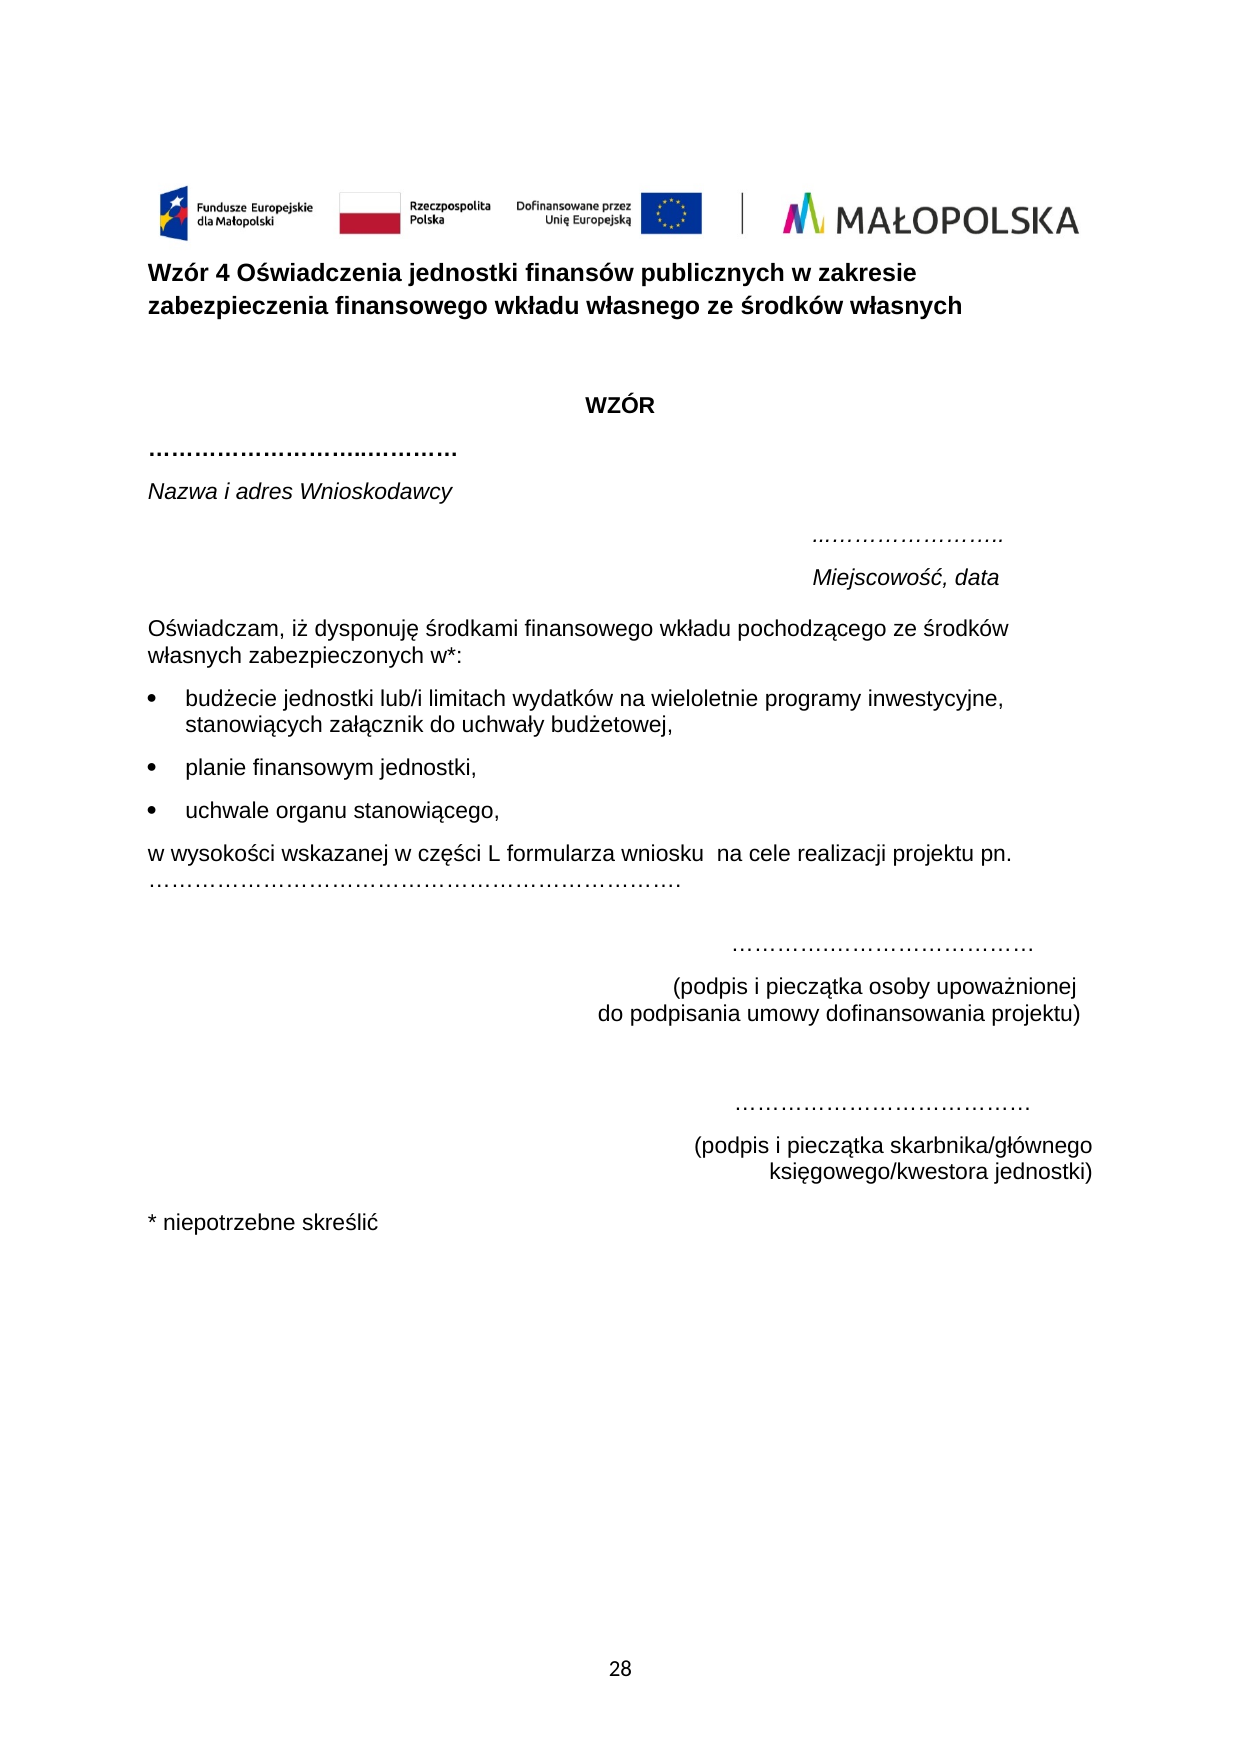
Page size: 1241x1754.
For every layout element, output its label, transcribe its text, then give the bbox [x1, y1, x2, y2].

text ………………………..………… [148, 435, 1092, 461]
text ………………………………… [598, 1088, 1092, 1115]
text * niepotrzebne skreślić [148, 1209, 1092, 1236]
text Miejscowość, data [812, 564, 1092, 590]
text (podpis i pieczątka skarbnika/głównego księgowego/kwestora jednostki) [598, 1132, 1092, 1184]
text w wysokości wskazanej w części L formularza wniosku na cele realizacji projektu pn. ……………………………………………………………. [148, 840, 1092, 893]
text Nazwa i adres Wnioskodawcy [148, 478, 1092, 504]
text (podpis i pieczątka osoby upoważnionej do podpisania umowy dofinansowania projektu) [598, 973, 1092, 1026]
list uchwale organu stanowiącego, [148, 797, 1092, 823]
list budżecie jednostki lub/i limitach wydatków na wieloletnie programy inwestycyjne, stanowiących załącznik do uchwały budżetowej, [148, 685, 1092, 737]
text Oświadczam, iż dysponuję środkami finansowego wkładu pochodzącego ze środków własnych zabezpieczonych w*: [148, 615, 1092, 668]
subtitle Wzór 4 Oświadczenia jednostki finansów publicznych w zakresie zabezpieczenia finansowego wkładu własnego ze środków własnych [148, 254, 1092, 319]
text ...………………….. [812, 521, 1092, 547]
list planie finansowym jednostki, [148, 754, 1092, 780]
picture [147, 172, 1093, 254]
text WZÓR [148, 392, 1092, 418]
text ………….……………………… [598, 930, 1092, 957]
